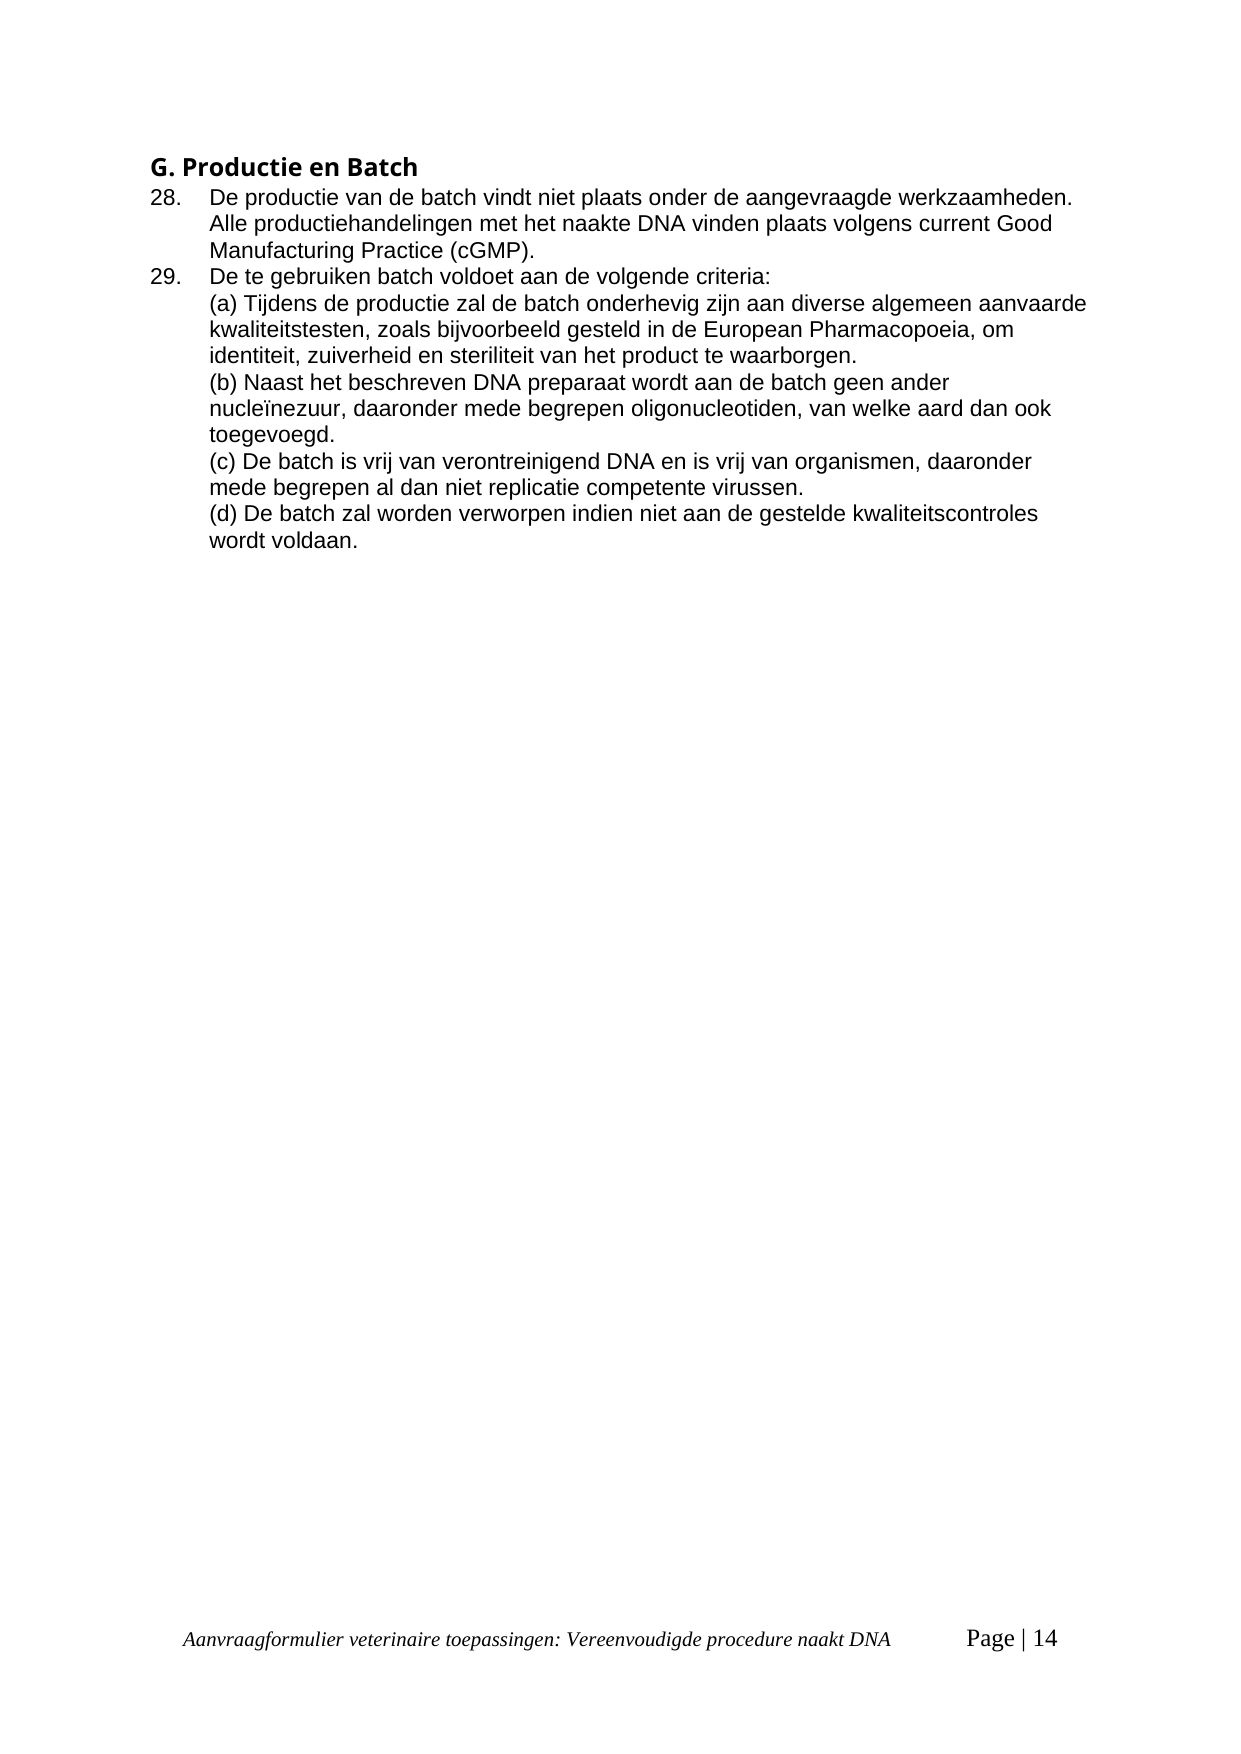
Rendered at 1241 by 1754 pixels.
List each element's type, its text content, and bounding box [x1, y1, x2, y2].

list De productie van de batch vindt niet plaats onder de aangevraagde werkzaamheden. Alle productiehandelingen met het naakte DNA vinden plaats volgens current Good Manufacturing Practice (cGMP). [150, 184, 1090, 263]
subtitle G. Productie en Batch [150, 150, 1090, 184]
text (d) De batch zal worden verworpen indien niet aan de gestelde kwaliteitscontroles wordt voldaan. [209, 500, 1090, 553]
list De te gebruiken batch voldoet aan de volgende criteria: (a) Tijdens de productie zal de batch onderhevig zijn aan diverse algemeen aanvaarde kwaliteitstesten, zoals bijvoorbeeld gesteld in de European Pharmacopoeia, om identiteit, zuiverheid en steriliteit van het product te waarborgen. [150, 263, 1090, 368]
text (c) De batch is vrij van verontreinigend DNA en is vrij van organismen, daaronder mede begrepen al dan niet replicatie competente virussen. [209, 448, 1090, 500]
text (b) Naast het beschreven DNA preparaat wordt aan de batch geen ander nucleïnezuur, daaronder mede begrepen oligonucleotiden, van welke aard dan ook toegevoegd. [209, 368, 1090, 448]
